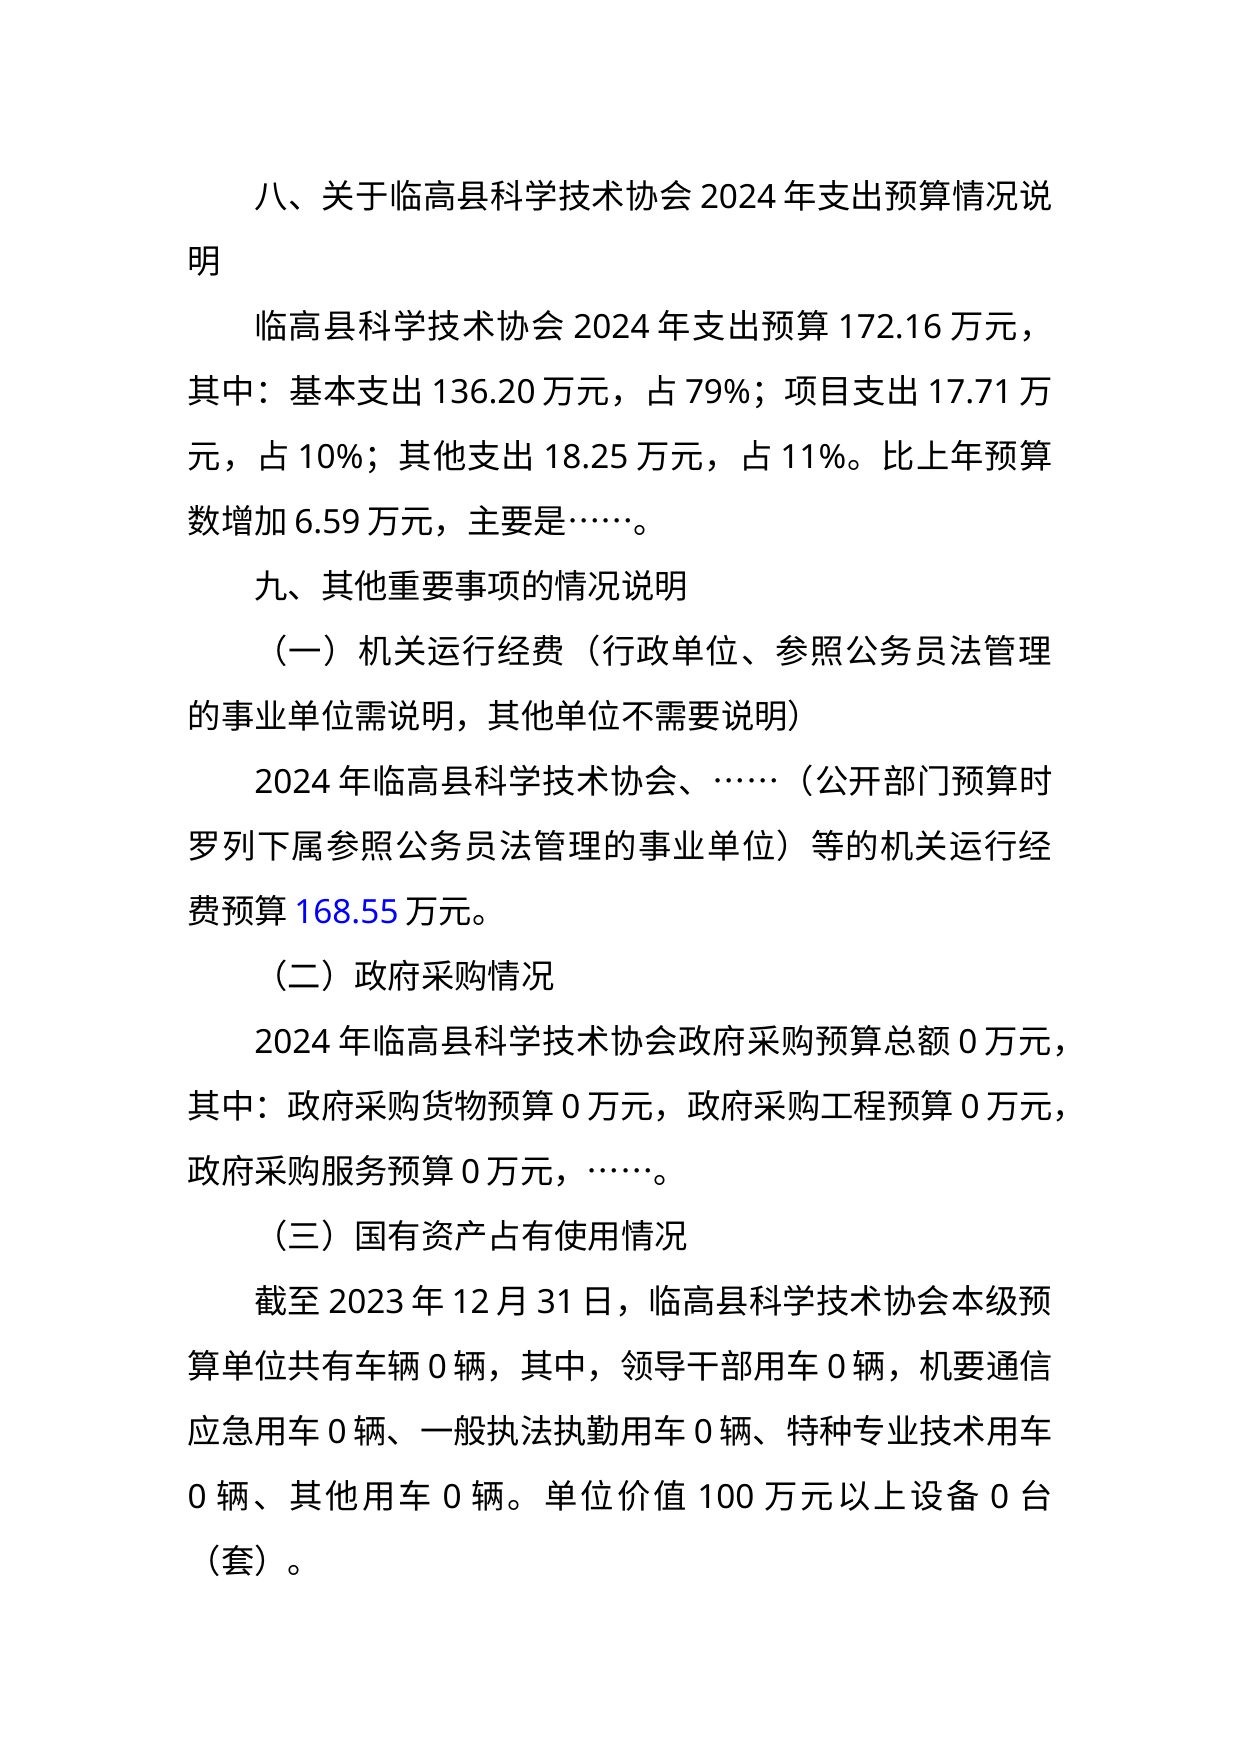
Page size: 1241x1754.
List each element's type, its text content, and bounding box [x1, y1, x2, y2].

text 临高县科学技术协会2024年支出预算172.16万元，其中：基本支出136.20万元，占79%；项目支出17.71万元，占10%；其他支出18.25万元，占11%。比上年预算数增加6.59万元，主要是……。 [187, 292, 1053, 552]
text （三）国有资产占有使用情况 [187, 1202, 1053, 1267]
text 九、其他重要事项的情况说明 [187, 552, 1053, 617]
text 2024年临高县科学技术协会、……（公开部门预算时罗列下属参照公务员法管理的事业单位）等的机关运行经费预算168.55万元。 [187, 747, 1053, 942]
text （一）机关运行经费（行政单位、参照公务员法管理的事业单位需说明，其他单位不需要说明） [187, 617, 1053, 747]
text 2024年临高县科学技术协会政府采购预算总额0万元，其中：政府采购货物预算0万元，政府采购工程预算0万元，政府采购服务预算0万元，……。 [187, 1007, 1053, 1202]
text （二）政府采购情况 [187, 942, 1053, 1007]
text 八、关于临高县科学技术协会2024年支出预算情况说明 [187, 162, 1053, 292]
text 截至2023年12月31日，临高县科学技术协会本级预算单位共有车辆0辆，其中，领导干部用车0辆，机要通信应急用车0辆、一般执法执勤用车0辆、特种专业技术用车0辆、其他用车0辆。单位价值100万元以上设备0台（套）。 [187, 1267, 1053, 1592]
